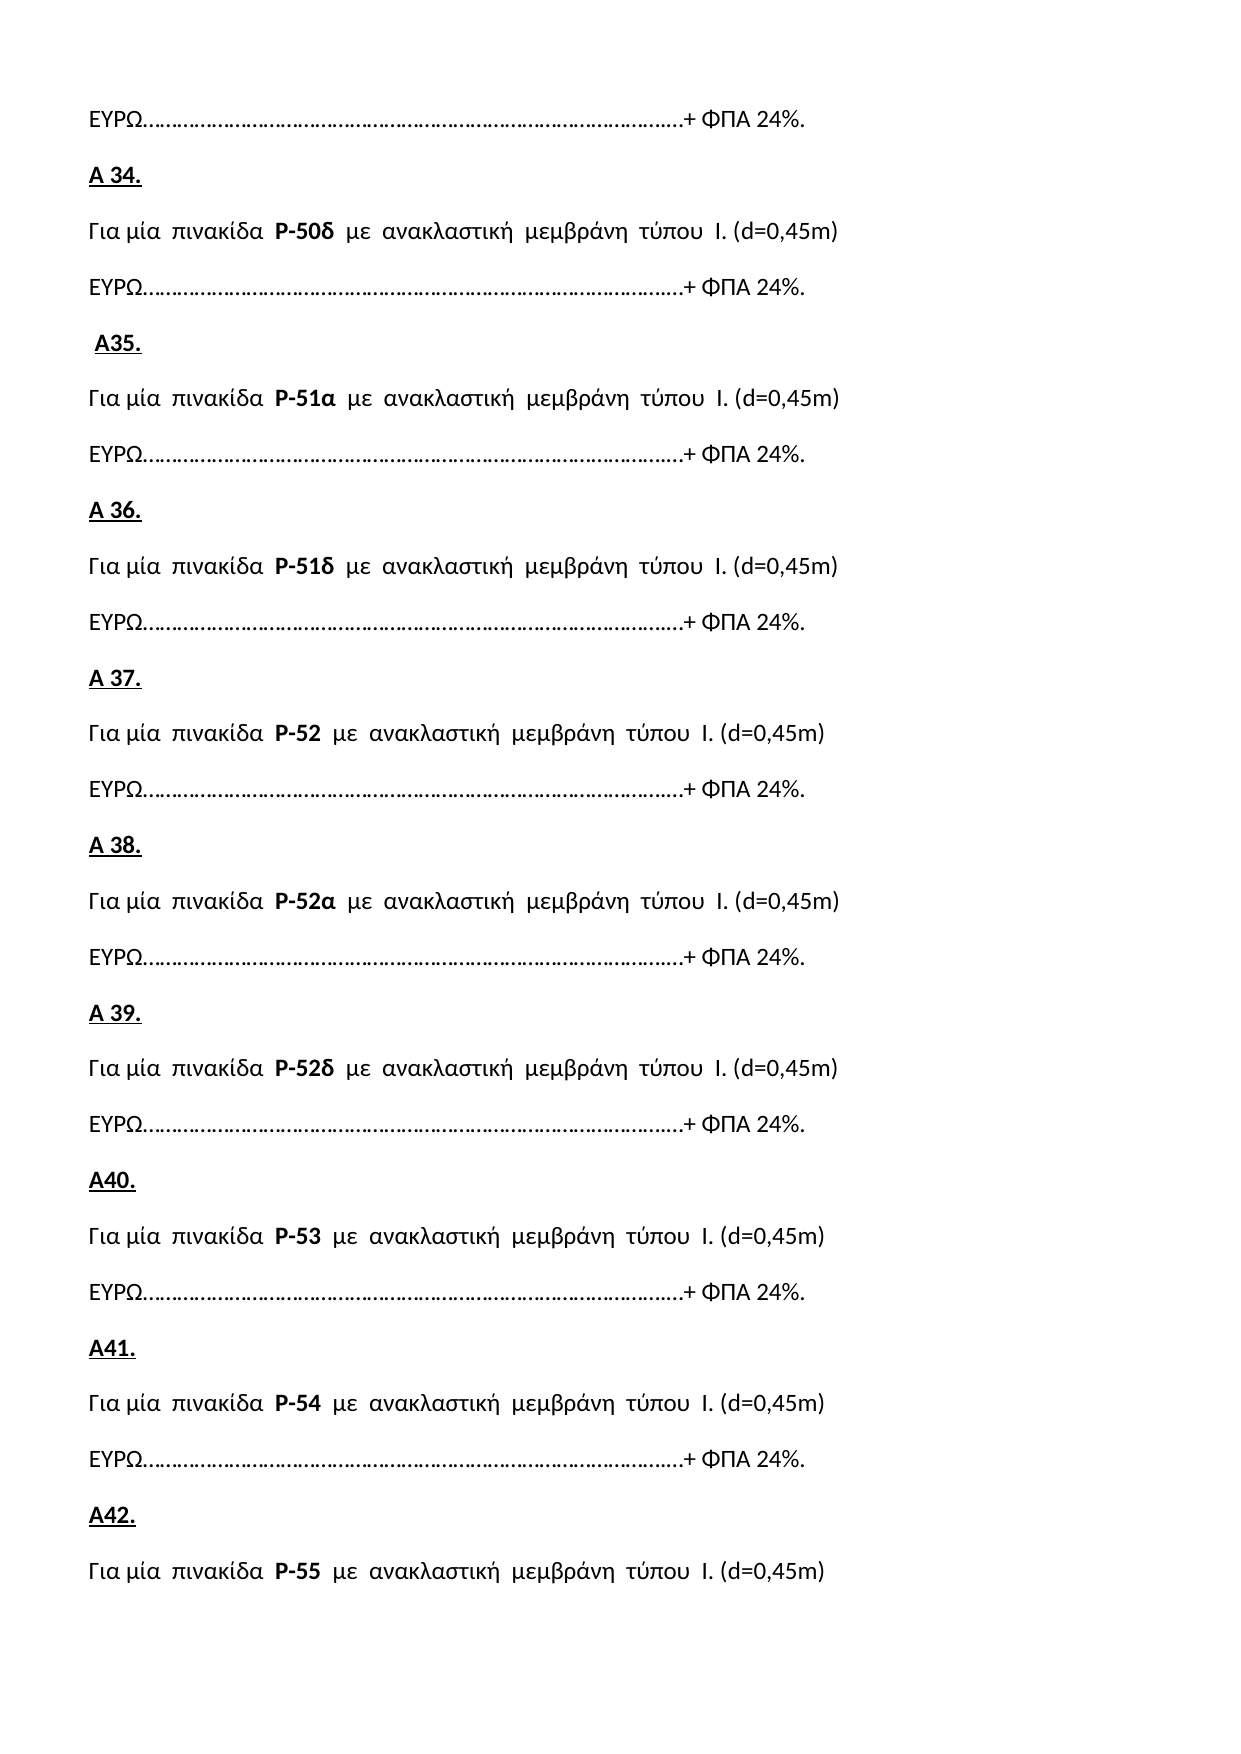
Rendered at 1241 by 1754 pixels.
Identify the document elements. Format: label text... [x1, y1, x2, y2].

text Για μία πινακίδα Ρ-53 με ανακλαστική μεμβράνη τύπου Ι. (d=0,45m) [89, 1220, 1137, 1251]
text Για μία πινακίδα Ρ-52α με ανακλαστική μεμβράνη τύπου Ι. (d=0,45m) [89, 885, 1137, 916]
text ΕΥΡΩ……………………………………………………………………………….…+ ΦΠΑ 24%. [89, 606, 1137, 636]
text Α42. [89, 1499, 1137, 1530]
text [89, 1443, 1137, 1474]
text Για μία πινακίδα Ρ-51δ με ανακλαστική μεμβράνη τύπου Ι. (d=0,45m) [89, 550, 1137, 581]
text Α41. [89, 1332, 1137, 1362]
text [89, 103, 1137, 134]
text Α40. [89, 1164, 1137, 1195]
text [89, 271, 1137, 301]
text ΕΥΡΩ……………………………………………………………………………….…+ ΦΠΑ 24%. [89, 438, 1137, 469]
text Για μία πινακίδα Ρ-51α με ανακλαστική μεμβράνη τύπου Ι. (d=0,45m) [89, 383, 1137, 413]
text Α35. [89, 327, 1137, 357]
text ΕΥΡΩ……………………………………………………………………………….…+ ΦΠΑ 24%. [89, 1276, 1137, 1306]
text Α 36. [89, 494, 1137, 525]
text Για μία πινακίδα Ρ-54 με ανακλαστική μεμβράνη τύπου Ι. (d=0,45m) [89, 1388, 1137, 1418]
text ΕΥΡΩ……………………………………………………………………………….…+ ΦΠΑ 24%. [89, 1108, 1137, 1139]
text Για μία πινακίδα Ρ-52δ με ανακλαστική μεμβράνη τύπου Ι. (d=0,45m) [89, 1053, 1137, 1083]
text Α 34. [89, 159, 1137, 190]
text Α 38. [89, 829, 1137, 860]
text Α 37. [89, 662, 1137, 692]
text Α 39. [89, 997, 1137, 1027]
text ΕΥΡΩ……………………………………………………………………………….…+ ΦΠΑ 24%. [89, 941, 1137, 971]
text ΕΥΡΩ……………………………………………………………………………….…+ ΦΠΑ 24%. [89, 773, 1137, 804]
text Για μία πινακίδα Ρ-52 με ανακλαστική μεμβράνη τύπου Ι. (d=0,45m) [89, 718, 1137, 748]
text Για μία πινακίδα Ρ-50δ με ανακλαστική μεμβράνη τύπου Ι. (d=0,45m) [89, 215, 1137, 246]
text Για μία πινακίδα Ρ-55 με ανακλαστική μεμβράνη τύπου Ι. (d=0,45m) [89, 1555, 1137, 1586]
